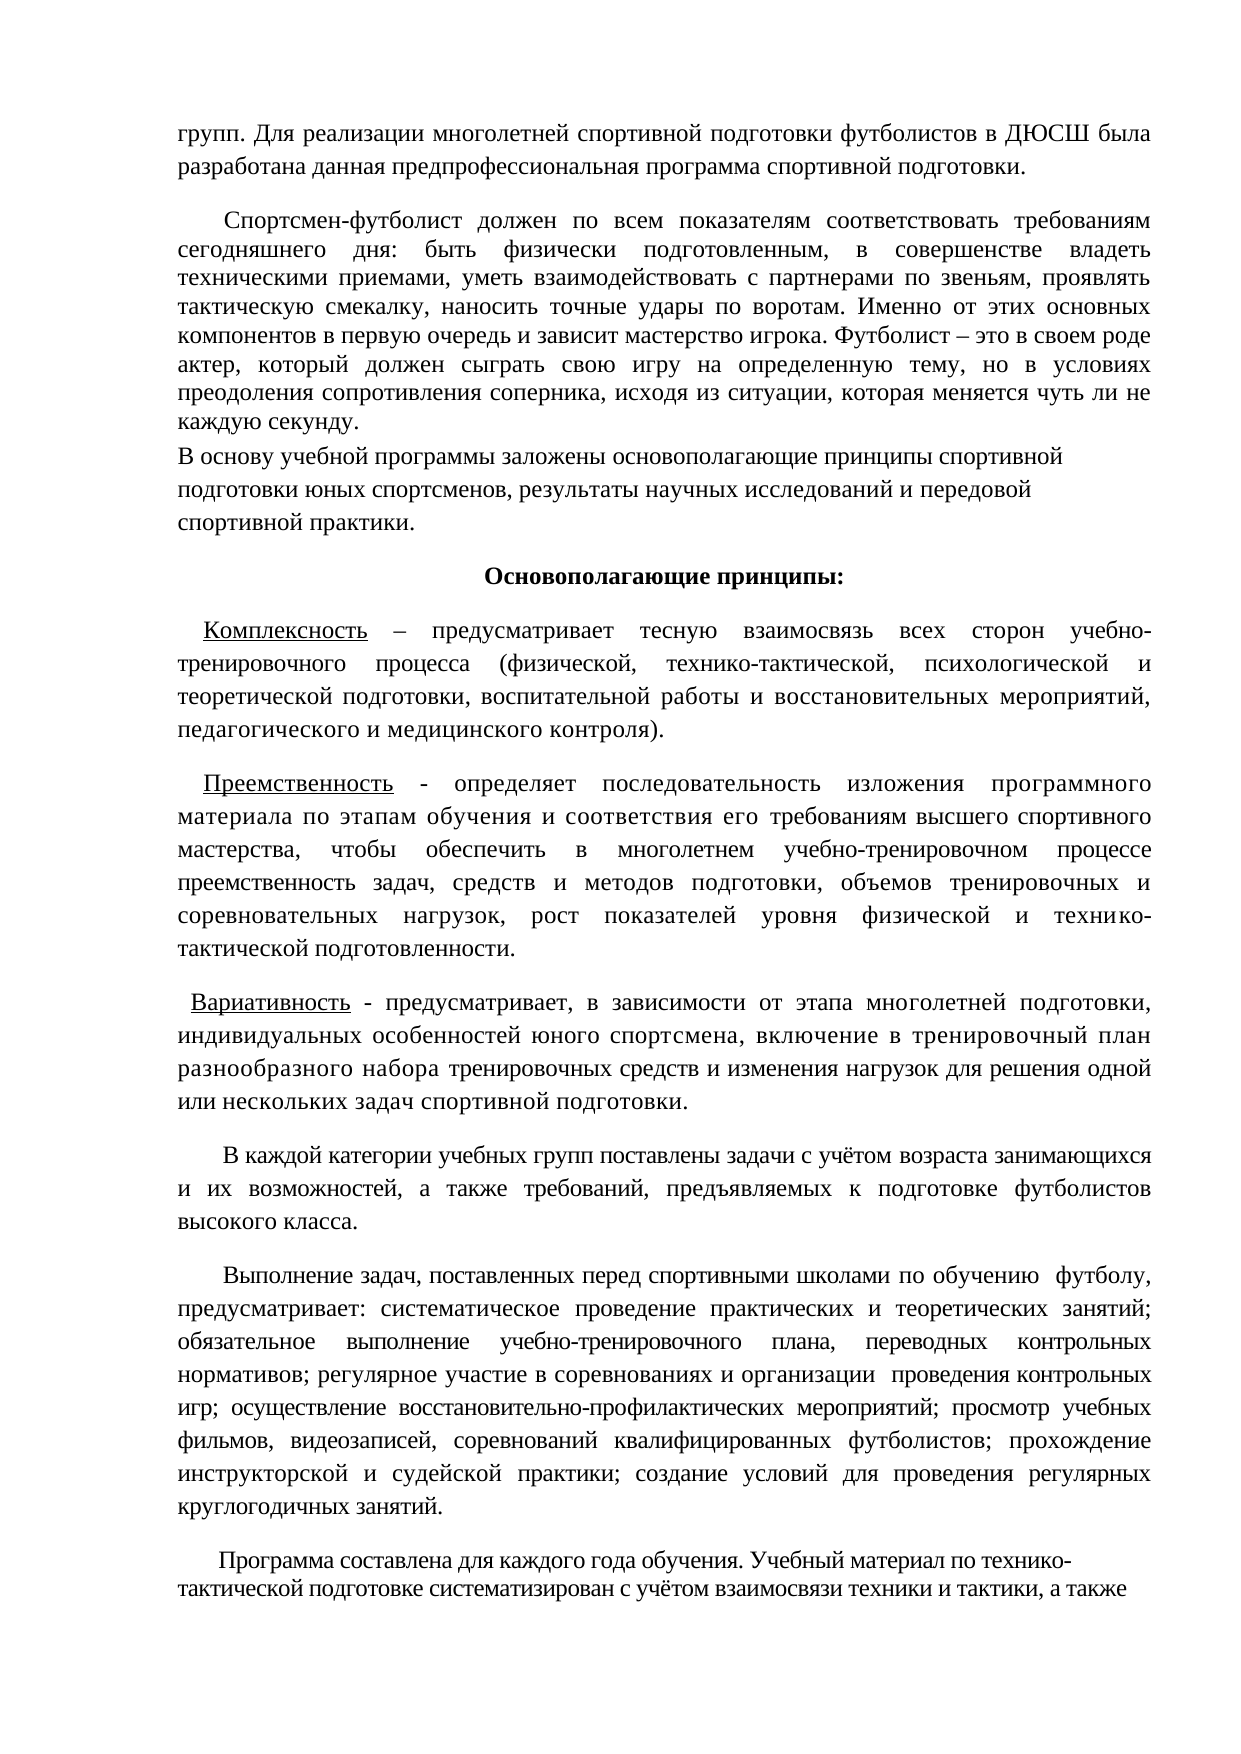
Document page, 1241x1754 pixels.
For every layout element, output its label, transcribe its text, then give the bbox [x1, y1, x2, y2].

text Комплексность – предусматривает тесную взаимосвязь всех сторон учебно-тренировочного процесса (физической, технико-тактической, психологической и теоретической подготовки, воспитательной работы и восстановительных мероприятий, педагогического и медицинского контроля). [177, 615, 1152, 743]
text Выполнение задач, поставленных перед спортивными школами по обучению футболу, предусматривает: систематическое проведение практических и теоретических занятий; обязательное выполнение учебно-тренировочного плана, переводных контрольных нормативов; регулярное участие в соревнованиях и организации проведения контрольных игр; осуществление восстановительно-профилактических мероприятий; просмотр учебных фильмов, видеозаписей, соревнований квалифицированных футболистов; прохождение инструкторской и судейской практики; создание условий для проведения регулярных круглогодичных занятий. [177, 1260, 1152, 1519]
text Основополагающие принципы: [177, 561, 1152, 590]
text Спортсмен-футболист должен по всем показателям соответствовать требованиям сегодняшнего дня: быть физически подготовленным, в совершенстве владеть техническими приемами, уметь взаимодействовать с партнерами по звеньям, проявлять тактическую смекалку, наносить точные удары по воротам. Именно от этих основных компонентов в первую очередь и зависит мастерство игрока. Футболист – это в своем роде актер, который должен сыграть свою игру на определенную тему, но в условиях преодоления сопротивления соперника, исходя из ситуации, которая меняется чуть ли не каждую секунду. [177, 205, 1152, 435]
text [177, 118, 1152, 180]
text В каждой категории учебных групп поставлены задачи с учётом возраста занимающихся и их возможностей, а также требований, предъявляемых к подготовке футболистов высокого класса. [177, 1140, 1152, 1234]
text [177, 1545, 1152, 1602]
text Вариативность - предусматривает, в зависимости от этапа многолетней подготовки, индивидуальных особенностей юного спортсмена, включение в тренировочный план разнообразного набора тренировочных средств и изменения нагрузок для решения одной или нескольких задач спортивной подготовки. [177, 987, 1152, 1115]
text Преемственность - определяет последовательность изложения программного материала по этапам обучения и соответствия его требованиям высшего спортивного мастерства, чтобы обеспечить в многолетнем учебно-тренировочном процессе преемственность задач, средств и методов подготовки, объемов тренировочных и соревновательных нагрузок, рост показателей уровня физической и технико-тактической подготовленности. [177, 768, 1152, 962]
text В основу учебной программы заложены основополагающие принципы спортивной подготовки юных спортсменов, результаты научных исследований и передовой спортивной практики. [177, 441, 1152, 536]
